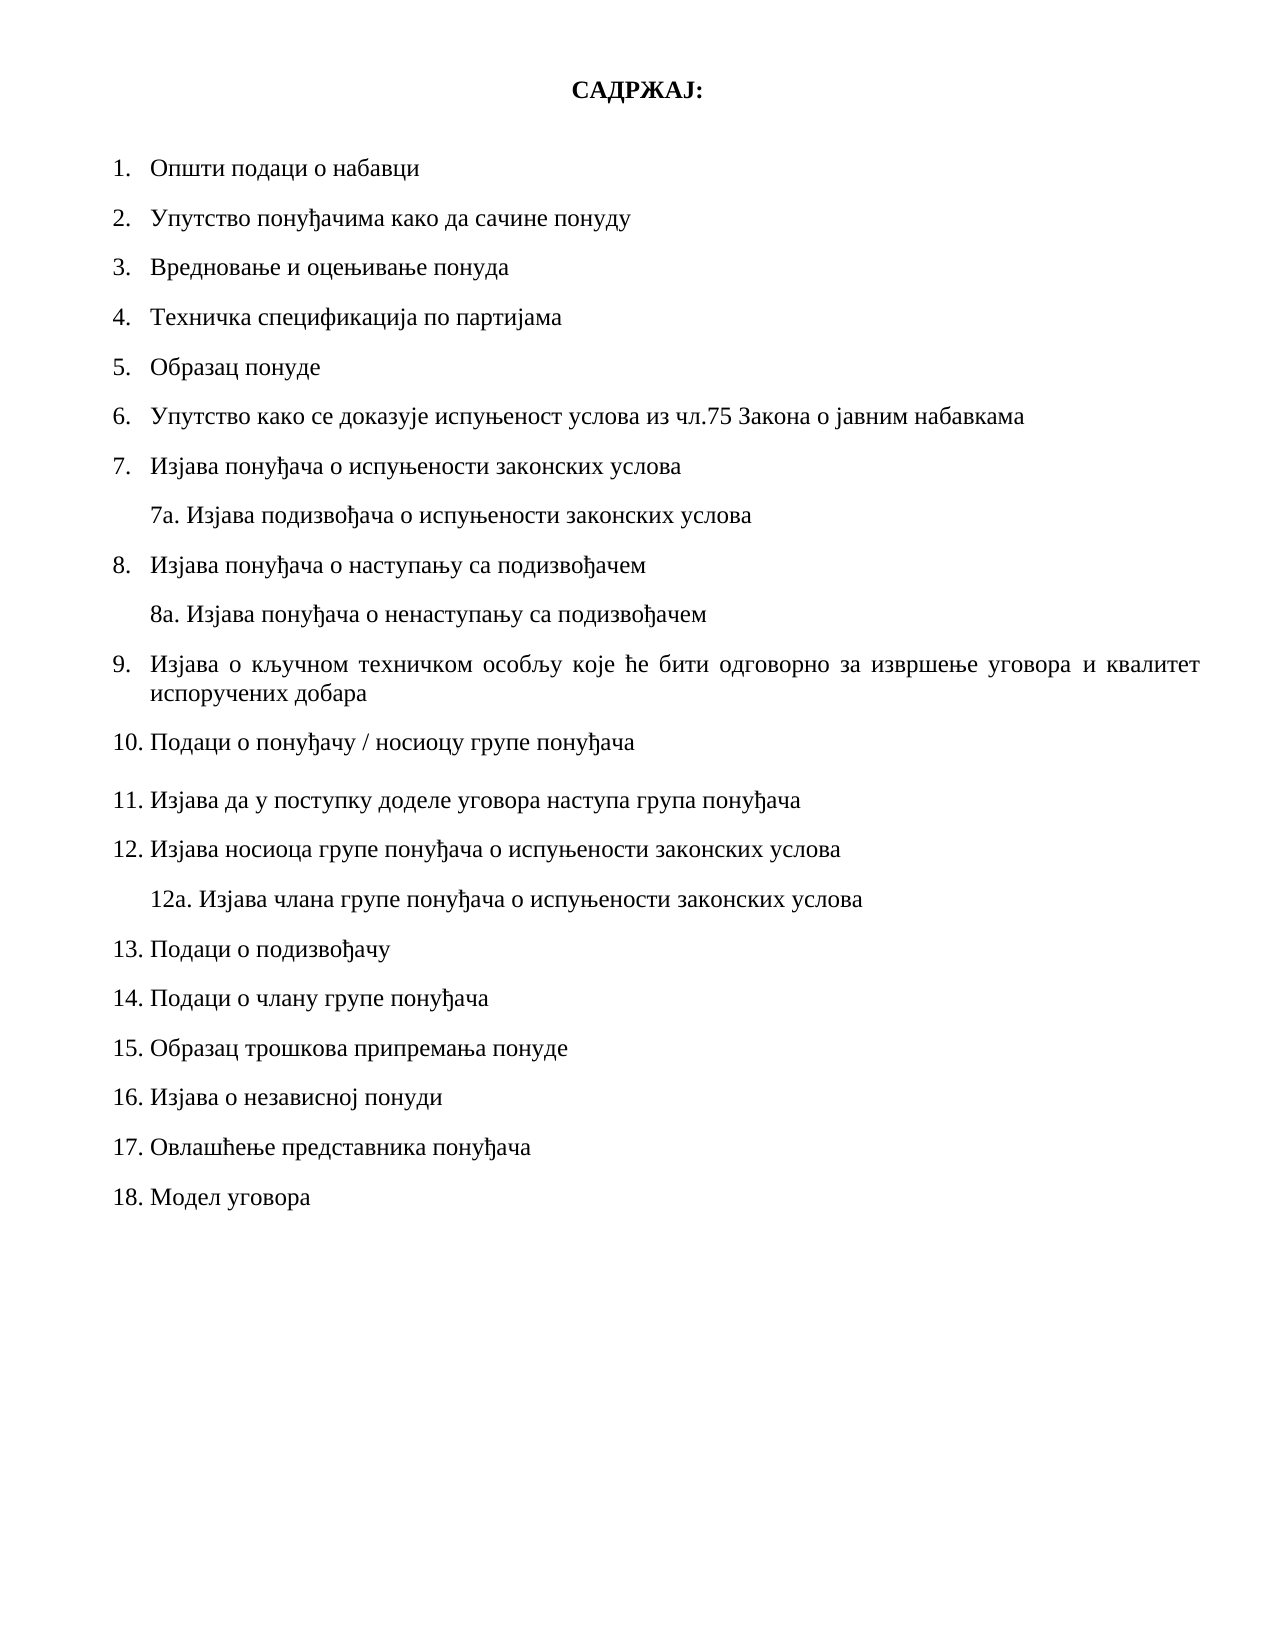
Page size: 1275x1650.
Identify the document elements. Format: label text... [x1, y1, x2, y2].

list Овлашћење представника понуђача [112, 1132, 1198, 1161]
list Изјава носиоца групе понуђача о испуњености законских услова [112, 834, 1198, 863]
list Техничка спецификација по партијама [112, 302, 1198, 331]
list Подаци о понуђачу / носиоцу групе понуђача [112, 727, 1198, 756]
list Вредновање и оцењивање понуда [112, 252, 1198, 281]
list Изјава понуђача о испуњености законских услова [112, 451, 1198, 479]
list Упутство понуђачима како да сачине понуду [112, 203, 1198, 232]
text 8а. Изјава понуђача о ненаступању са подизвођачем [150, 599, 1198, 628]
list Модел уговора [112, 1182, 1198, 1210]
list Образац понуде [112, 352, 1198, 380]
list Изјава да у поступку доделе уговора наступа група понуђача [112, 785, 1198, 814]
text 12а. Изјава члана групе понуђача о испуњености законских услова [150, 884, 1198, 913]
list Подаци о члану групе понуђача [112, 983, 1198, 1012]
list Изјава понуђача о наступању са подизвођачем [112, 550, 1198, 579]
text 7а. Изјава подизвођача о испуњености законских услова [150, 500, 1198, 529]
text САДРЖАЈ: [75, 75, 1200, 104]
list Изјава о кључном техничком особљу које ће бити одговорно за извршење уговора и квалитет испоручених добара [112, 649, 1200, 707]
list Подаци о подизвођачу [112, 934, 1198, 962]
list Изјава о независној понуди [112, 1082, 1198, 1111]
list Општи подаци о набавци [112, 153, 1198, 182]
list Образац трошкова припремања понуде [112, 1033, 1198, 1062]
list Упутство како се доказује испуњеност услова из чл.75 Закона о јавним набавкама [112, 401, 1198, 430]
